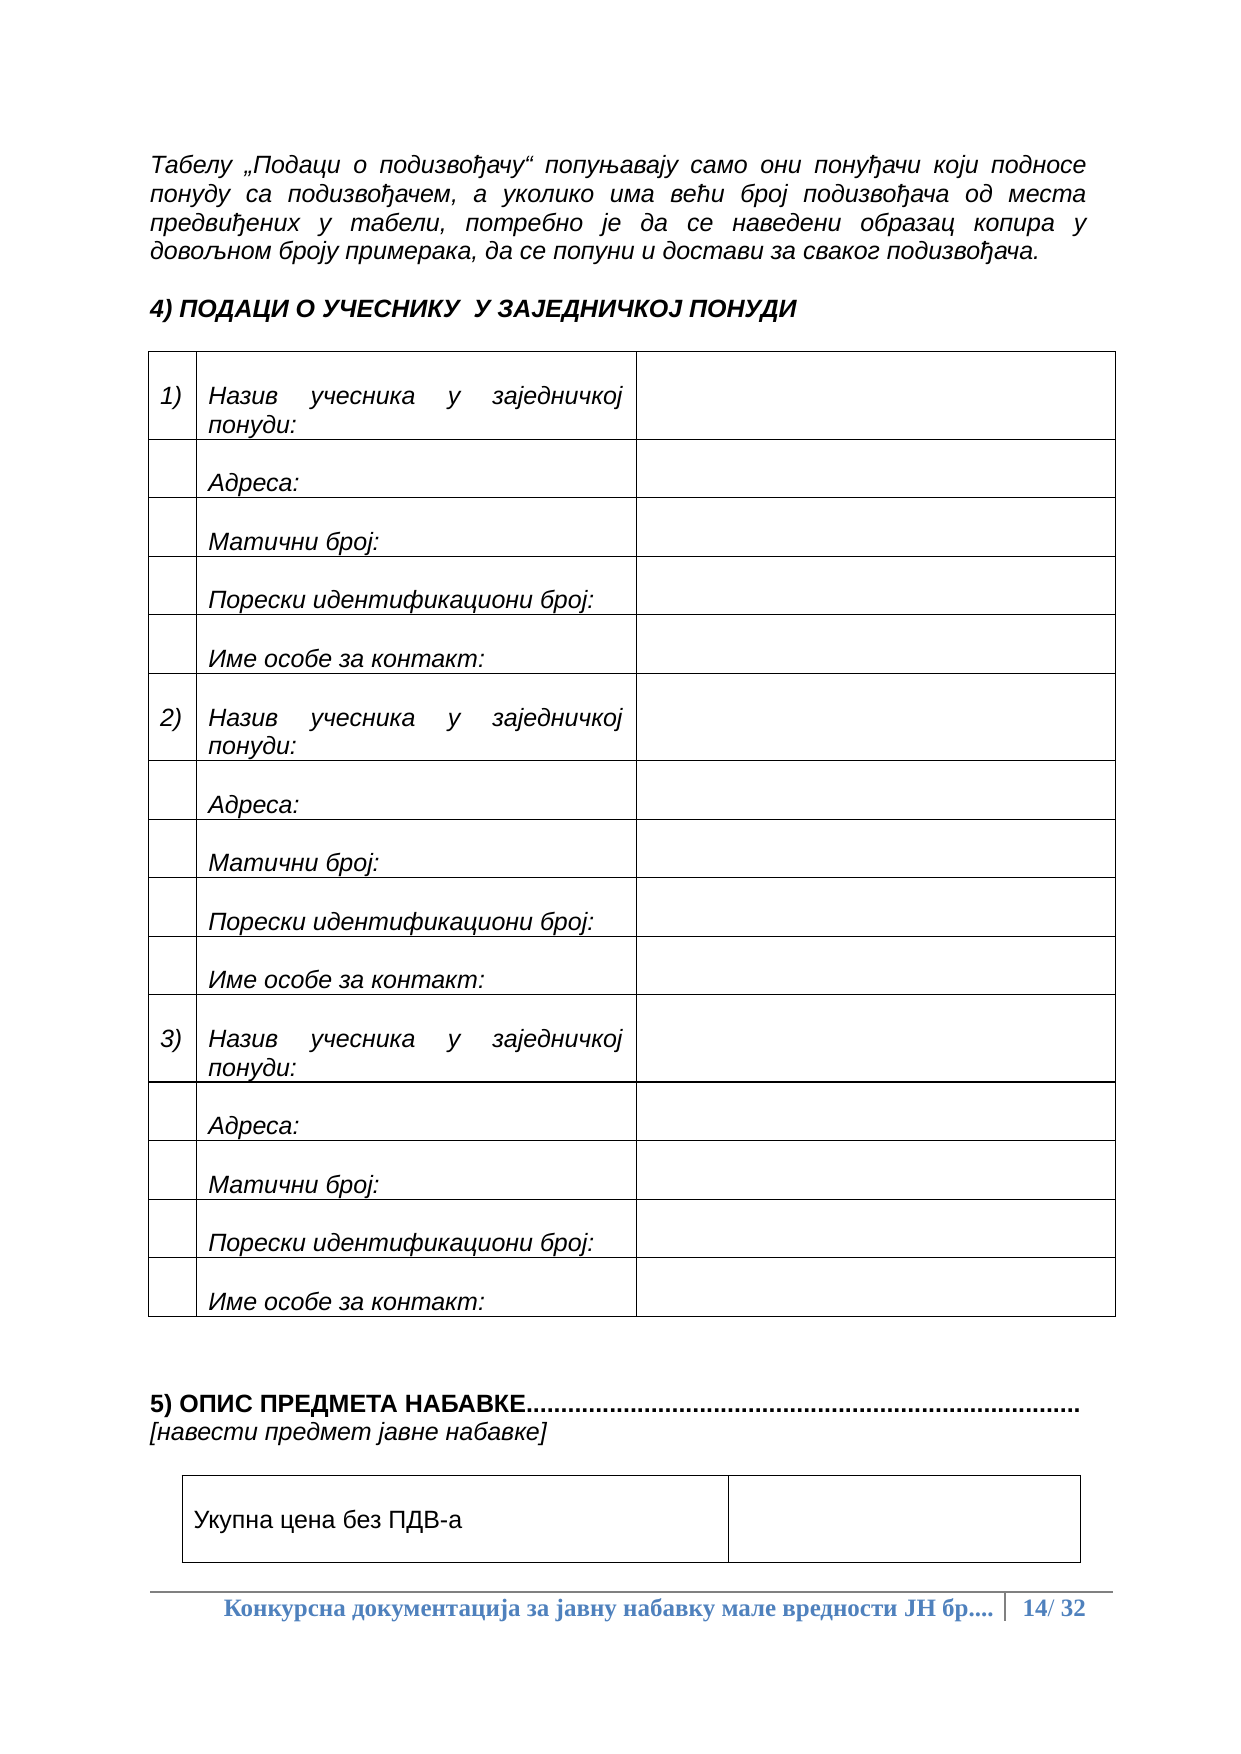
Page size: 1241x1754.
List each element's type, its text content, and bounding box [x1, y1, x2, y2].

text 5) ОПИС ПРЕДМЕТА НАБАВКЕ................................................................................ [150, 1388, 1090, 1417]
table_cell [149, 820, 196, 877]
text Табелу „Подаци о подизвођачу“ попуњавају само они понуђачи који подносе понуду са подизвођачем, а уколико има већи број подизвођача од места предвиђених у табели, потребно је да се наведени образац копира у довољном броју примерака, да се попуни и достави за сваког подизвођача. [150, 150, 1090, 265]
table_cell [637, 878, 1115, 936]
table_cell [637, 995, 1115, 1081]
table_cell [637, 1200, 1115, 1257]
table_header 1) [149, 352, 196, 438]
table_cell [637, 1141, 1115, 1198]
table_cell [637, 1083, 1115, 1140]
table_header Назив учесника у заједничкој понуди: [197, 352, 636, 438]
table_cell [149, 937, 196, 994]
table_cell [637, 937, 1115, 994]
text 4) ПОДАЦИ О УЧЕСНИКУ У ЗАЈЕДНИЧКОЈ ПОНУДИ [150, 294, 1090, 322]
table_cell [149, 557, 196, 614]
table_cell [149, 1083, 196, 1140]
table_cell 2) [149, 674, 196, 760]
table_cell Адреса: [197, 1083, 636, 1140]
table_cell Адреса: [197, 440, 636, 497]
table_cell [637, 761, 1115, 818]
text [навести предмет јавне набавке] [150, 1417, 1090, 1446]
table_cell [637, 820, 1115, 877]
table_cell Матични број: [197, 498, 636, 556]
table_cell [149, 615, 196, 673]
table_cell [637, 440, 1115, 497]
table_cell Порески идентификациони број: [197, 1200, 636, 1257]
table_cell [149, 1200, 196, 1257]
table_cell Назив учесника у заједничкој понуди: [197, 995, 636, 1081]
table_header [729, 1476, 1080, 1562]
table_cell Адреса: [197, 761, 636, 818]
table_cell [637, 1258, 1115, 1316]
table_cell [637, 674, 1115, 760]
table_cell [637, 498, 1115, 556]
table_cell Име особе за контакт: [197, 937, 636, 994]
table_cell [149, 761, 196, 818]
table_cell Име особе за контакт: [197, 615, 636, 673]
table_cell [149, 878, 196, 936]
table_cell 3) [149, 995, 196, 1081]
table_header [637, 352, 1115, 438]
table_header Укупна цена без ПДВ-а [183, 1476, 728, 1562]
table_cell [149, 1258, 196, 1316]
table_cell [149, 440, 196, 497]
table_cell Порески идентификациони број: [197, 878, 636, 936]
table_cell [637, 615, 1115, 673]
table_cell Порески идентификациони број: [197, 557, 636, 614]
table_cell [149, 1141, 196, 1198]
table_cell Назив учесника у заједничкој понуди: [197, 674, 636, 760]
table_cell [149, 498, 196, 556]
table_cell Име особе за контакт: [197, 1258, 636, 1316]
table_cell Матични број: [197, 820, 636, 877]
table_cell Матични број: [197, 1141, 636, 1198]
table_cell [637, 557, 1115, 614]
